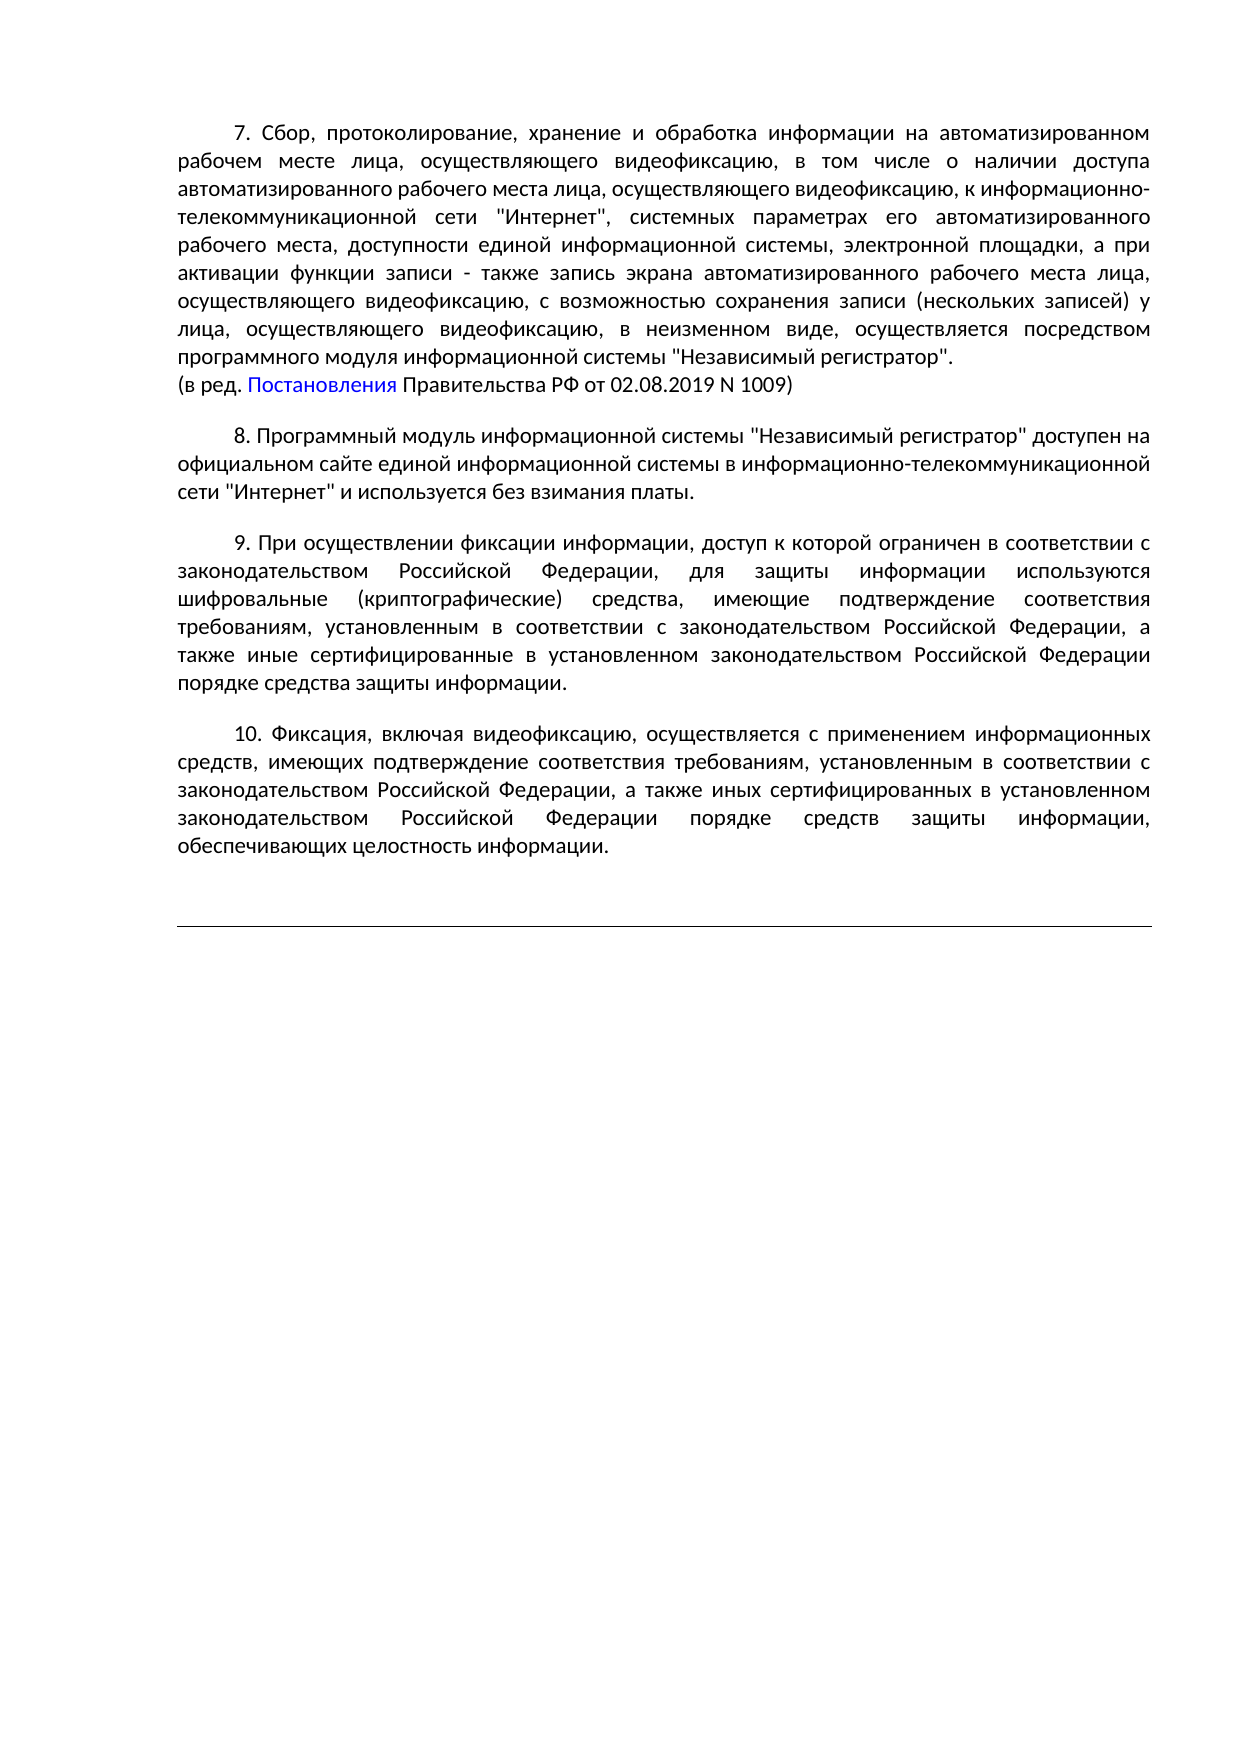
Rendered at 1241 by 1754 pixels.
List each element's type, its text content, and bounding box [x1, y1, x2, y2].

text 7. Сбор, протоколирование, хранение и обработка информации на автоматизированном рабочем месте лица, осуществляющего видеофиксацию, в том числе о наличии доступа автоматизированного рабочего места лица, осуществляющего видеофиксацию, к информационно-телекоммуникационной сети "Интернет", системных параметрах его автоматизированного рабочего места, доступности единой информационной системы, электронной площадки, а при активации функции записи - также запись экрана автоматизированного рабочего места лица, осуществляющего видеофиксацию, с возможностью сохранения записи (нескольких записей) у лица, осуществляющего видеофиксацию, в неизменном виде, осуществляется посредством программного модуля информационной системы "Независимый регистратор". [177, 118, 1152, 370]
text 8. Программный модуль информационной системы "Независимый регистратор" доступен на официальном сайте единой информационной системы в информационно-телекоммуникационной сети "Интернет" и используется без взимания платы. [177, 421, 1152, 505]
text 10. Фиксация, включая видеофиксацию, осуществляется с применением информационных средств, имеющих подтверждение соответствия требованиям, установленным в соответствии с законодательством Российской Федерации, а также иных сертифицированных в установленном законодательством Российской Федерации порядке средств защиты информации, обеспечивающих целостность информации. [177, 719, 1152, 859]
text (в ред. Постановления Правительства РФ от 02.08.2019 N 1009) [177, 370, 1152, 398]
text 9. При осуществлении фиксации информации, доступ к которой ограничен в соответствии с законодательством Российской Федерации, для защиты информации используются шифровальные (криптографические) средства, имеющие подтверждение соответствия требованиям, установленным в соответствии с законодательством Российской Федерации, а также иные сертифицированные в установленном законодательством Российской Федерации порядке средства защиты информации. [177, 528, 1152, 696]
